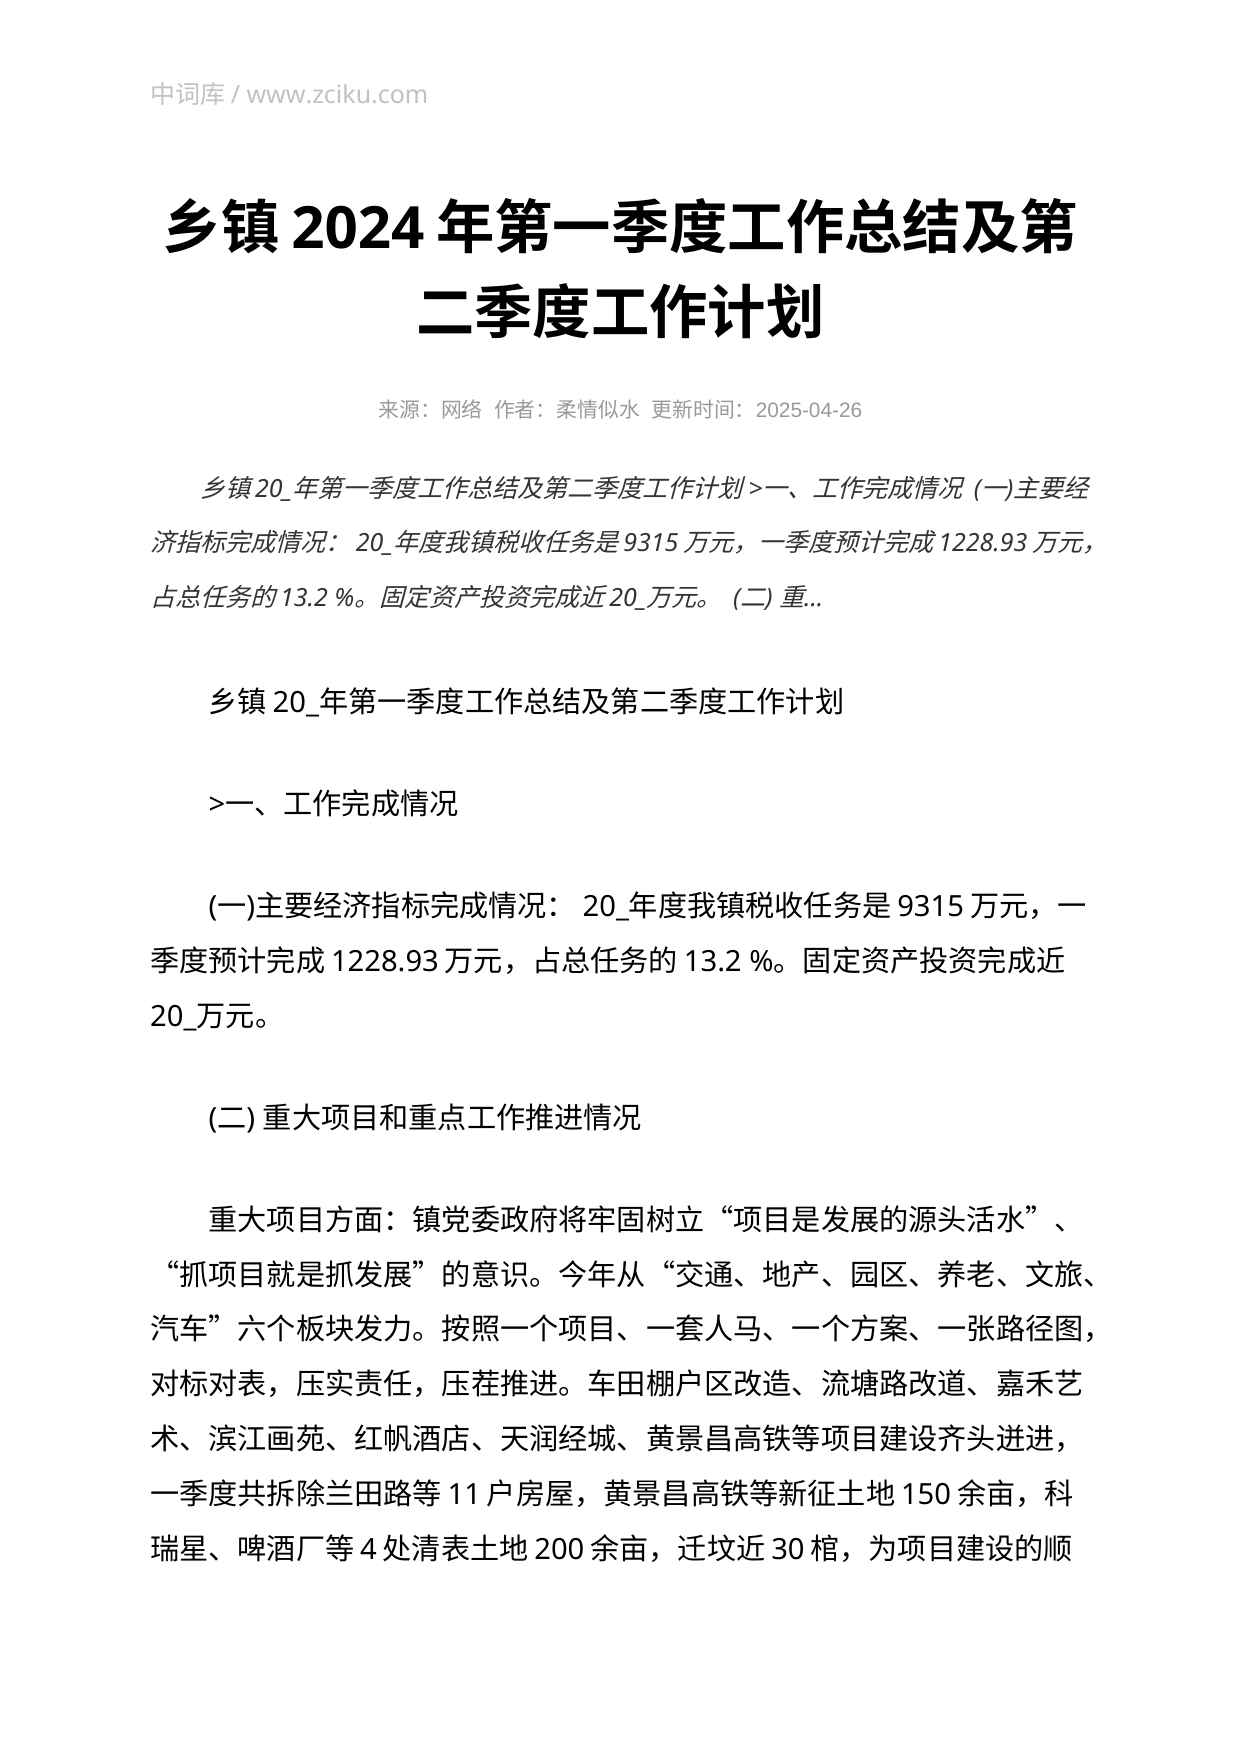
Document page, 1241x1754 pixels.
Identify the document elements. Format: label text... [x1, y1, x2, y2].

text (一)主要经济指标完成情况： 20_年度我镇税收任务是9315万元，一季度预计完成1228.93万元，占总任务的13.2 %。固定资产投资完成近20_万元。 [150, 882, 1090, 1034]
text 乡镇20_年第一季度工作总结及第二季度工作计划 >一、工作完成情况 (一)主要经济指标完成情况： 20_年度我镇税收任务是9315万元，一季度预计完成1228.93万元，占总任务的13.2 %。固定资产投资完成近20_万元。 (二) 重... [150, 468, 1090, 613]
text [150, 1196, 1090, 1568]
text (二) 重大项目和重点工作推进情况 [150, 1094, 1090, 1137]
subtitle 乡镇2024年第一季度工作总结及第二季度工作计划 [150, 181, 1090, 351]
text >一、工作完成情况 [150, 780, 1090, 823]
text 乡镇20_年第一季度工作总结及第二季度工作计划 [150, 678, 1090, 721]
text 来源：网络 作者：柔情似水 更新时间：2025-04-26 [150, 397, 1090, 421]
